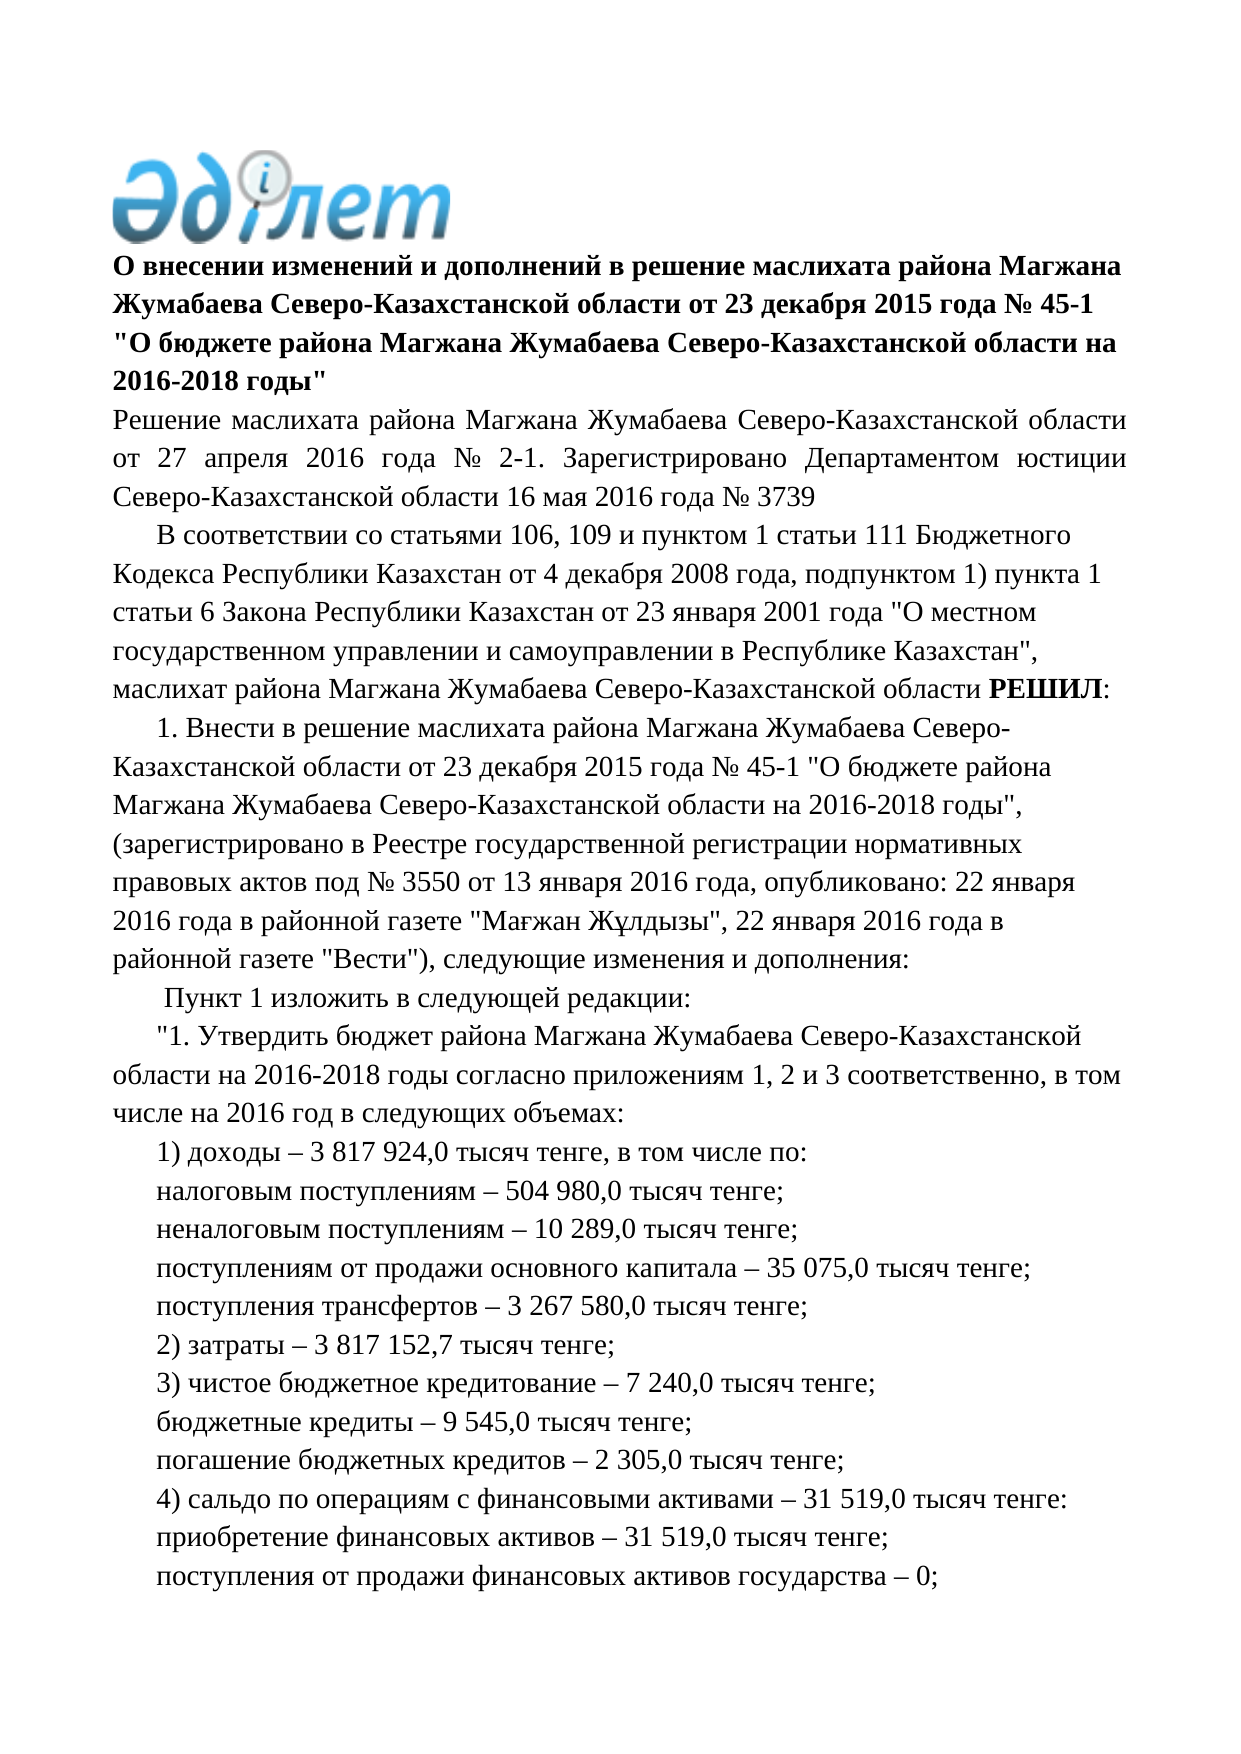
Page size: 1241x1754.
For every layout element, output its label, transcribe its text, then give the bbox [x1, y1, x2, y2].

picture [112, 150, 451, 244]
text Решение маслихата района Магжана Жумабаева Северо-Казахстанской области от 27 апреля 2016 года № 2-1. Зарегистрировано Департаментом юстиции Северо-Казахстанской области 16 мая 2016 года № 3739 [112, 402, 1128, 512]
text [112, 517, 1128, 1592]
text О внесении изменений и дополнений в решение маслихата района Магжана Жумабаева Северо-Казахстанской области от 23 декабря 2015 года № 45-1 "О бюджете района Магжана Жумабаева Северо-Казахстанской области на 2016-2018 годы" [112, 248, 1128, 397]
